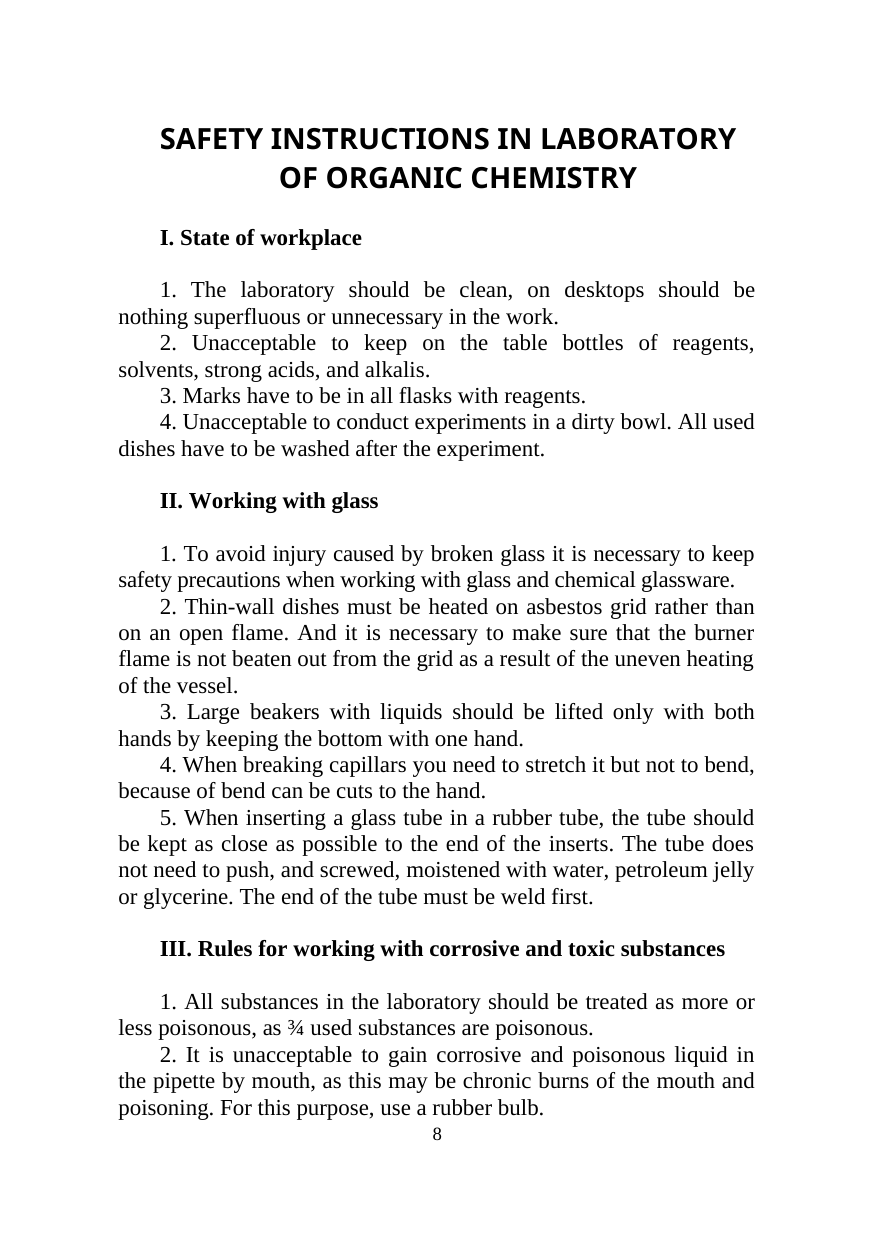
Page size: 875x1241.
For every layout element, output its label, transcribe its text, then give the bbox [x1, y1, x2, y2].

text 4. Unacceptable to conduct experiments in a dirty bowl. All used dishes have to be washed after the experiment. [118, 408, 756, 461]
text 2. Thin-wall dishes must be heated on asbestos grid rather than on an open flame. And it is necessary to make sure that the burner flame is not beaten out from the grid as a result of the uneven heating of the vessel. [118, 593, 756, 698]
text 1. The laboratory should be clean, on desktops should be nothing superfluous or unnecessary in the work. [118, 277, 756, 329]
text III. Rules for working with corrosive and toxic substances [118, 935, 756, 962]
text 3. Marks have to be in all flasks with reagents. [118, 382, 756, 408]
text 5. When inserting a glass tube in a rubber tube, the tube should be kept as close as possible to the end of the inserts. The tube does not need to push, and screwed, moistened with water, petroleum jelly or glycerine. The end of the tube must be weld first. [118, 804, 756, 909]
text 1. To avoid injury caused by broken glass it is necessary to keep safety precautions when working with glass and chemical glassware. [118, 540, 756, 593]
text II. Working with glass [118, 487, 756, 514]
text 4. When breaking capillars you need to stretch it but not to bend, because of bend can be cuts to the hand. [118, 751, 756, 804]
text 2. It is unacceptable to gain corrosive and poisonous liquid in the pipette by mouth, as this may be chronic burns of the mouth and poisoning. For this purpose, use a rubber bulb. [118, 1041, 756, 1120]
text OF ORGANIC CHEMISTRY [118, 158, 756, 197]
text 1. All substances in the laboratory should be treated as more or less poisonous, as ¾ used substances are poisonous. [118, 988, 756, 1041]
text SAFETY INSTRUCTIONS IN LABORATORY [118, 118, 756, 158]
text 3. Large beakers with liquids should be lifted only with both hands by keeping the bottom with one hand. [118, 698, 756, 751]
text 2. Unacceptable to keep on the table bottles of reagents, solvents, strong acids, and alkalis. [118, 329, 756, 382]
text I. State of workplace [118, 224, 756, 250]
